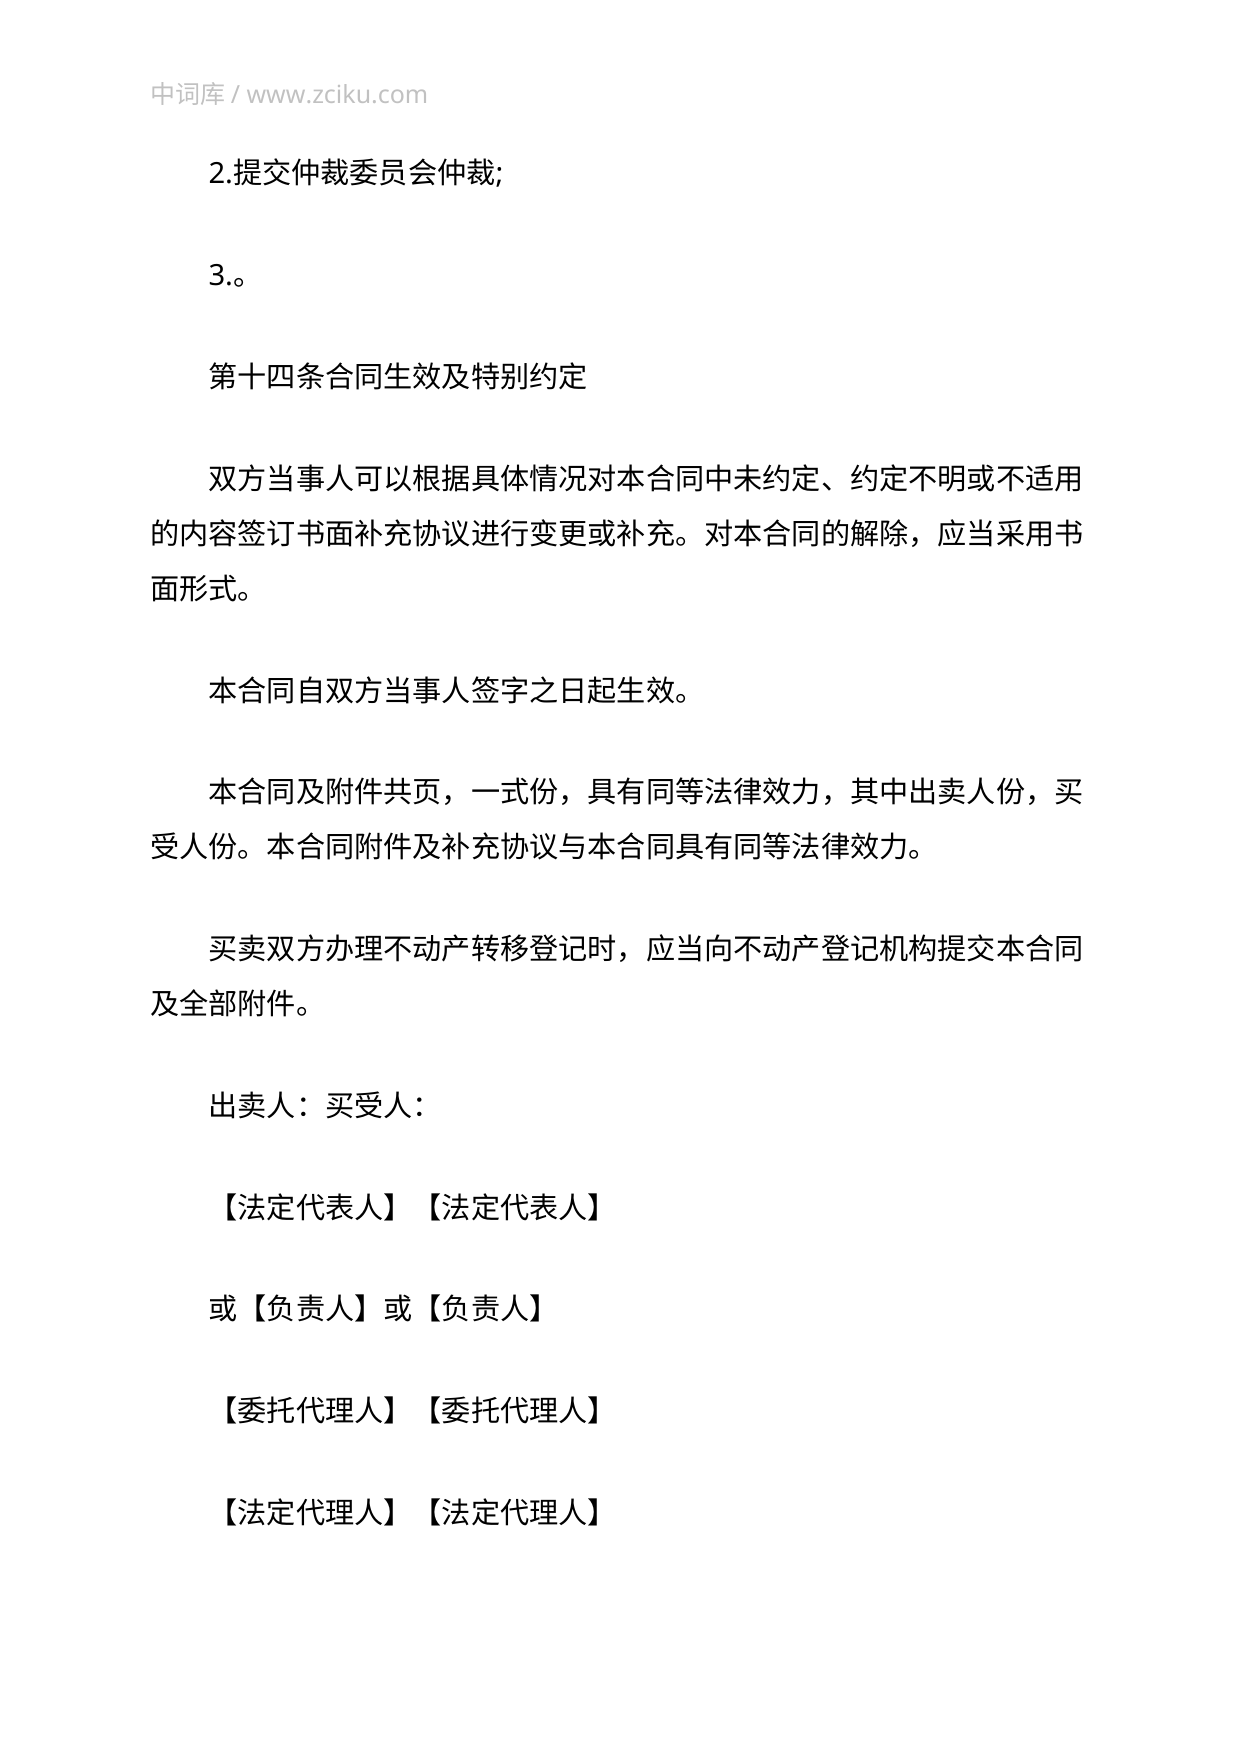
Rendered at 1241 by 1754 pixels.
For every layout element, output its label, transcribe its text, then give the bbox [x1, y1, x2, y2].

text 买卖双方办理不动产转移登记时，应当向不动产登记机构提交本合同及全部附件。 [150, 926, 1090, 1023]
text 3.。 [150, 252, 1090, 294]
text 【委托代理人】【委托代理人】 [150, 1388, 1090, 1430]
text 双方当事人可以根据具体情况对本合同中未约定、约定不明或不适用的内容签订书面补充协议进行变更或补充。对本合同的解除，应当采用书面形式。 [150, 456, 1090, 608]
text 出卖人：买受人： [150, 1082, 1090, 1125]
text 本合同及附件共页，一式份，具有同等法律效力，其中出卖人份，买受人份。本合同附件及补充协议与本合同具有同等法律效力。 [150, 769, 1090, 866]
text 本合同自双方当事人签字之日起生效。 [150, 667, 1090, 709]
text 【法定代理人】【法定代理人】 [150, 1489, 1090, 1532]
text 或【负责人】或【负责人】 [150, 1286, 1090, 1328]
text 2.提交仲裁委员会仲裁; [150, 150, 1090, 192]
text 【法定代表人】【法定代表人】 [150, 1184, 1090, 1226]
text 第十四条合同生效及特别约定 [150, 354, 1090, 396]
